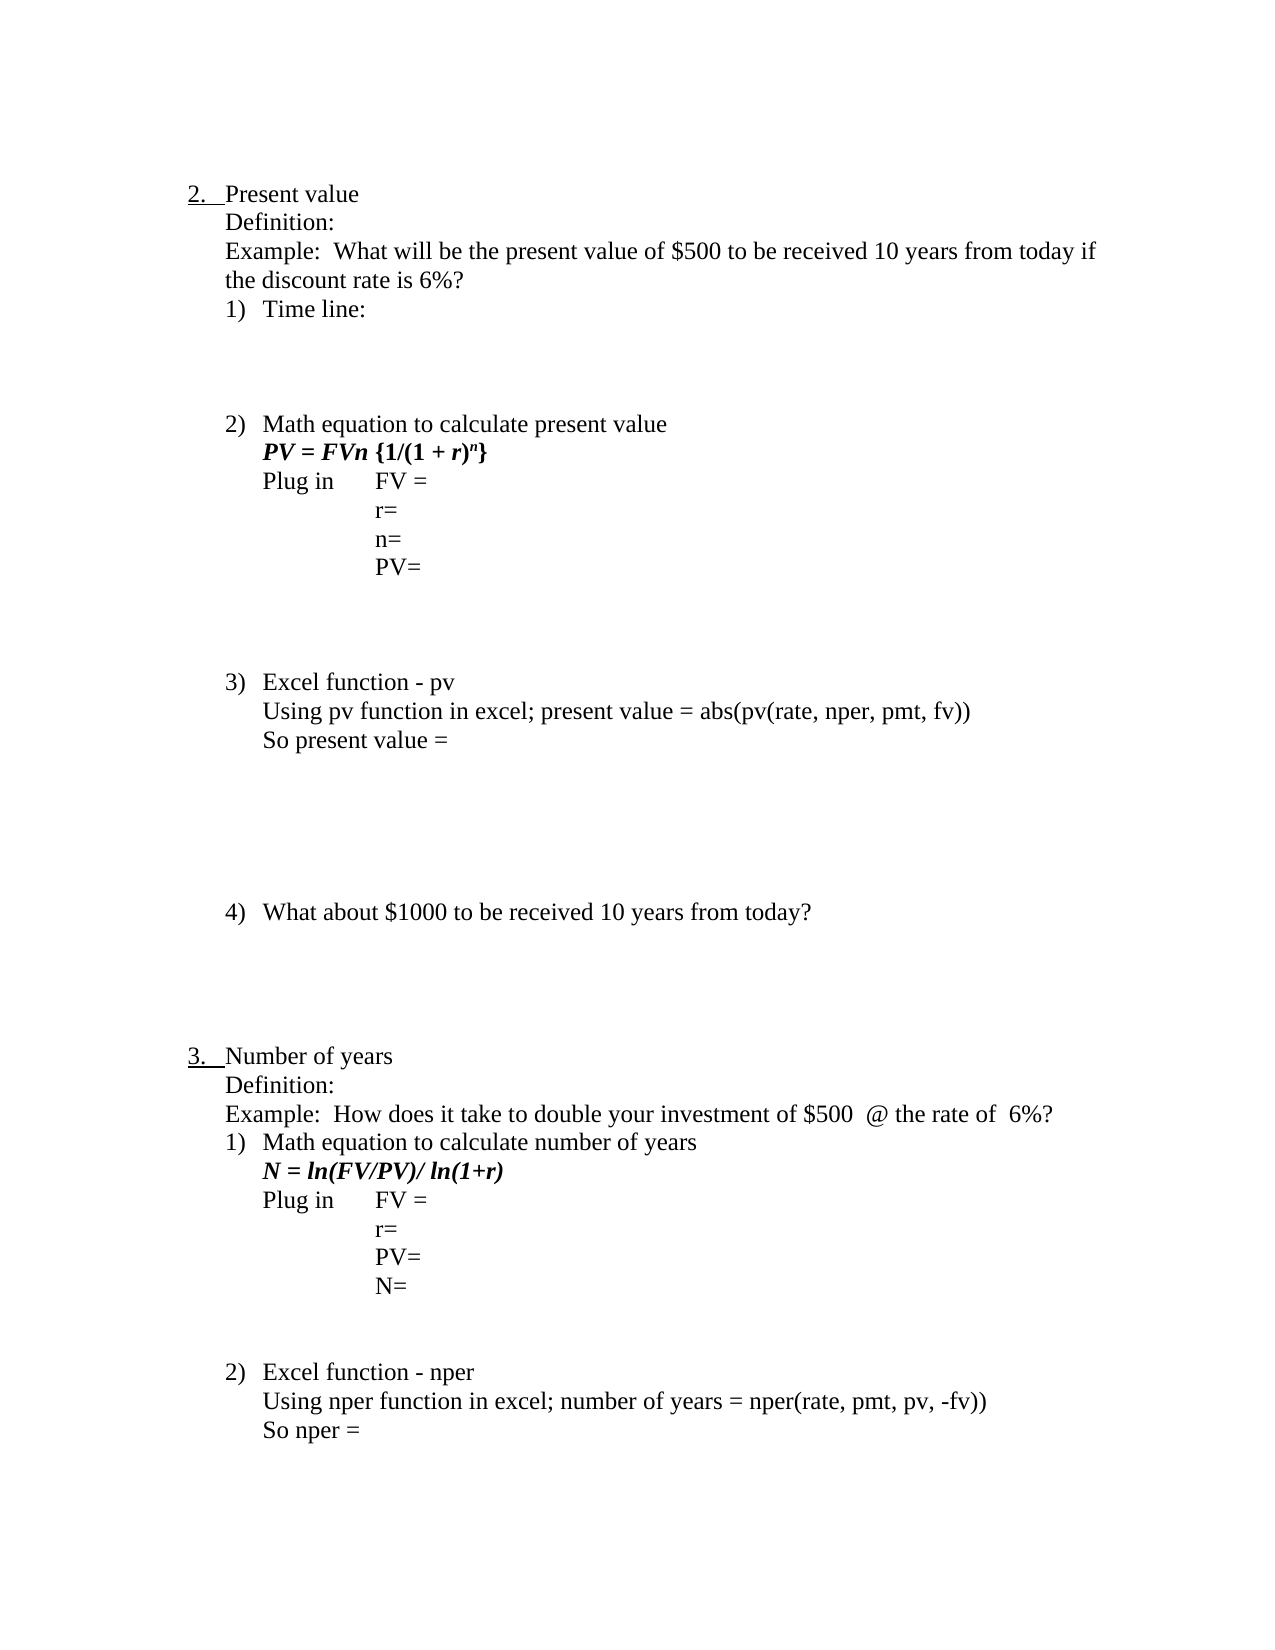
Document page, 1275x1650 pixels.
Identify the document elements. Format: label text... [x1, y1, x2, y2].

text So present value = [262, 725, 1125, 754]
list Excel function - nper [225, 1357, 1125, 1386]
text Example: What will be the present value of $500 to be received 10 years from today if the discount rate is 6%? [225, 236, 1125, 294]
list Plug in FV = [262, 466, 1125, 495]
list N= [262, 1271, 1125, 1300]
list r= [262, 495, 1125, 524]
list Plug in FV = [262, 1185, 1125, 1214]
text Example: How does it take to double your investment of $500 @ the rate of 6%? [225, 1099, 1125, 1127]
list PV= [262, 1242, 1125, 1271]
text Definition: [150, 1070, 1125, 1099]
text Definition: [150, 207, 1125, 236]
list Time line: [225, 294, 1125, 322]
list PV= [262, 552, 1125, 581]
list Math equation to calculate number of years [225, 1127, 1125, 1156]
list PV = FVn {1/(1 + r)n} [262, 437, 1125, 466]
list Number of years [187, 1041, 1125, 1070]
list Math equation to calculate present value [225, 409, 1125, 437]
text Using nper function in excel; number of years = nper(rate, pmt, pv, -fv)) [262, 1386, 1125, 1415]
list Present value [187, 179, 1125, 207]
text So nper = [262, 1415, 1125, 1444]
list r= [262, 1214, 1125, 1242]
list N = ln(FV/PV)/ ln(1+r) [262, 1156, 1125, 1185]
list Excel function - pv [225, 667, 1125, 696]
list What about $1000 to be received 10 years from today? [225, 897, 1125, 926]
text Using pv function in excel; present value = abs(pv(rate, nper, pmt, fv)) [262, 696, 1125, 725]
list n= [262, 524, 1125, 552]
